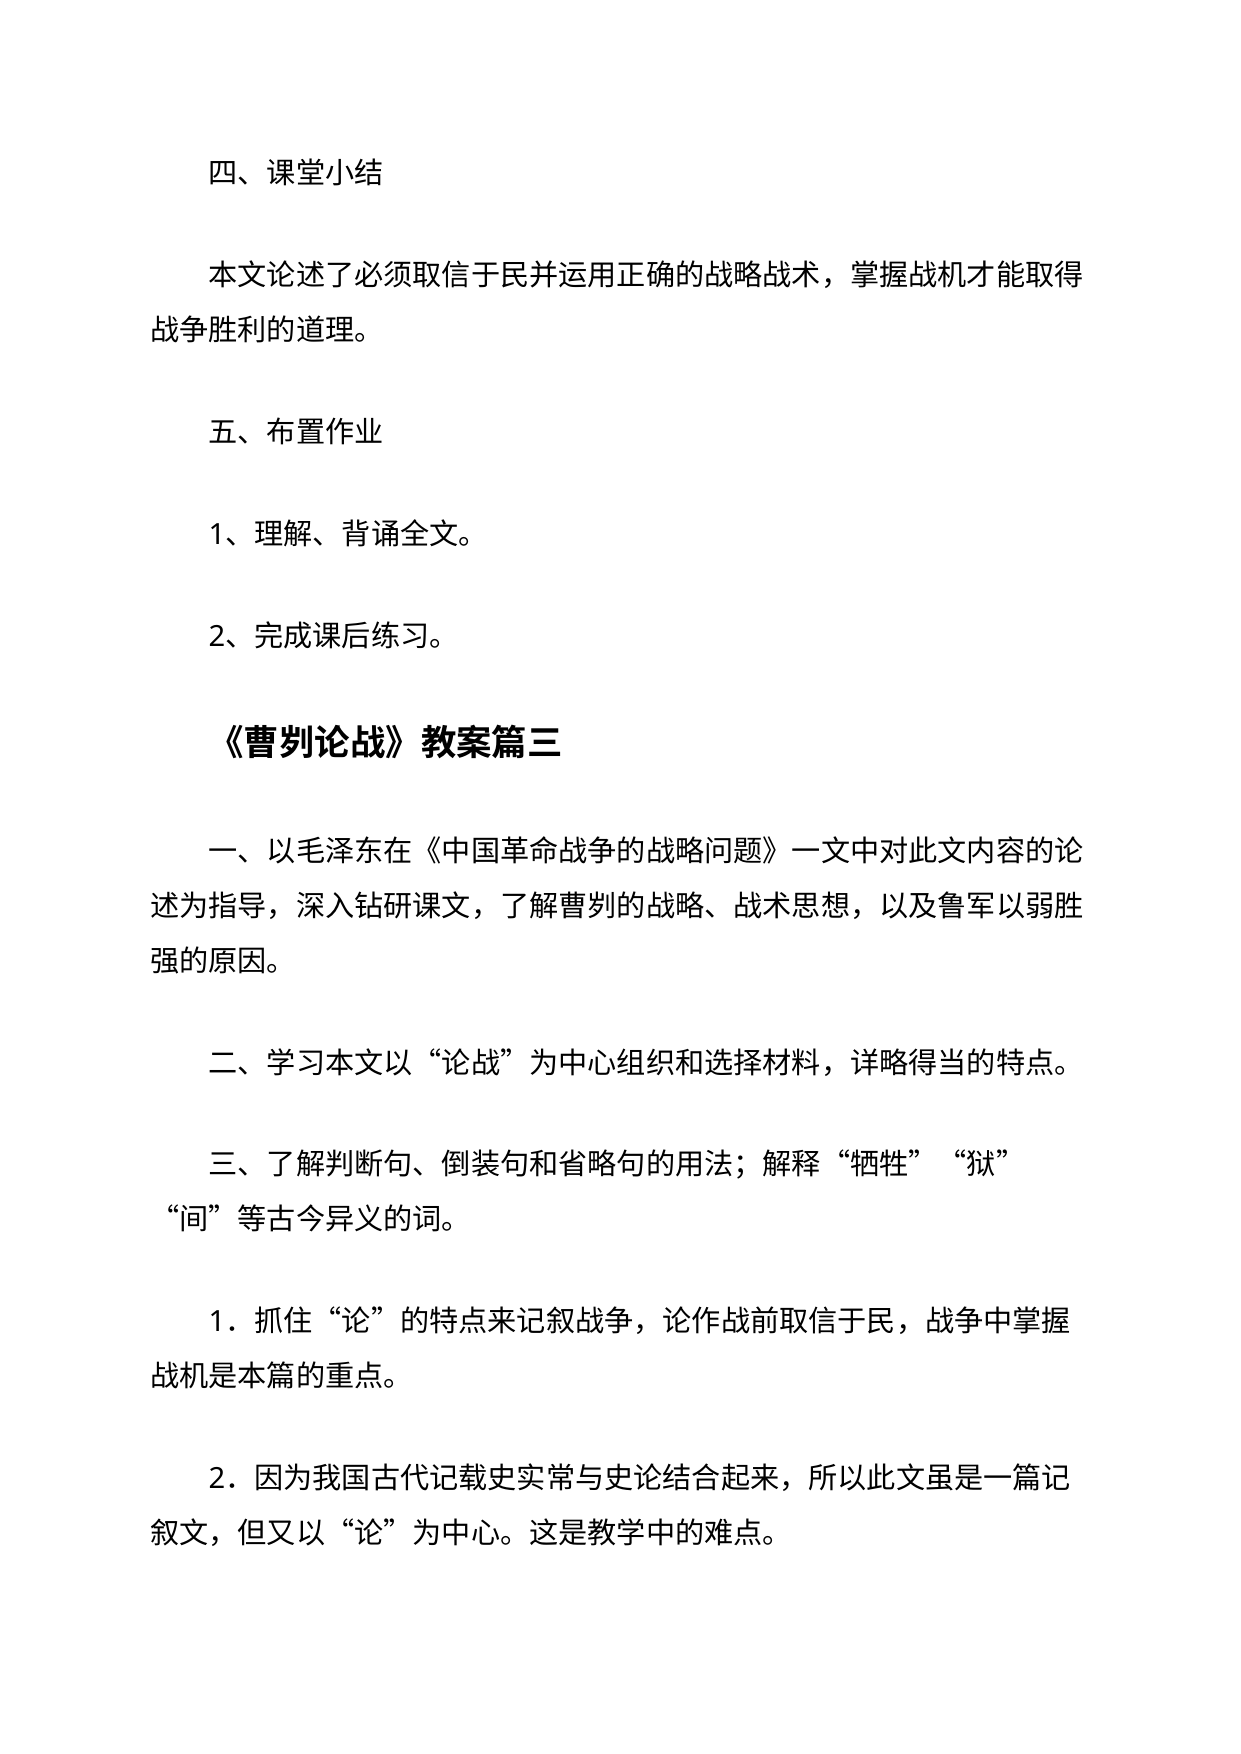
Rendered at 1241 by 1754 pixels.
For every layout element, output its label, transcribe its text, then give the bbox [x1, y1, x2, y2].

text 本文论述了必须取信于民并运用正确的战略战术，掌握战机才能取得战争胜利的道理。 [150, 252, 1090, 349]
text 《曹刿论战》教案篇三 [150, 714, 1090, 765]
text 2．因为我国古代记载史实常与史论结合起来，所以此文虽是一篇记叙文，但又以“论”为中心。这是教学中的难点。 [150, 1454, 1090, 1552]
text 二、学习本文以“论战”为中心组织和选择材料，详略得当的特点。 [150, 1039, 1090, 1081]
text 一、以毛泽东在《中国革命战争的战略问题》一文中对此文内容的论述为指导，深入钻研课文，了解曹刿的战略、战术思想，以及鲁军以弱胜强的原因。 [150, 828, 1090, 980]
text 三、了解判断句、倒装句和省略句的用法；解释“牺牲”“狱”“间”等古今异义的词。 [150, 1141, 1090, 1238]
text 1．抓住“论”的特点来记叙战争，论作战前取信于民，战争中掌握战机是本篇的重点。 [150, 1298, 1090, 1395]
text 四、课堂小结 [150, 150, 1090, 192]
text 2、完成课后练习。 [150, 612, 1090, 654]
text 1、理解、背诵全文。 [150, 510, 1090, 553]
text 五、布置作业 [150, 408, 1090, 451]
